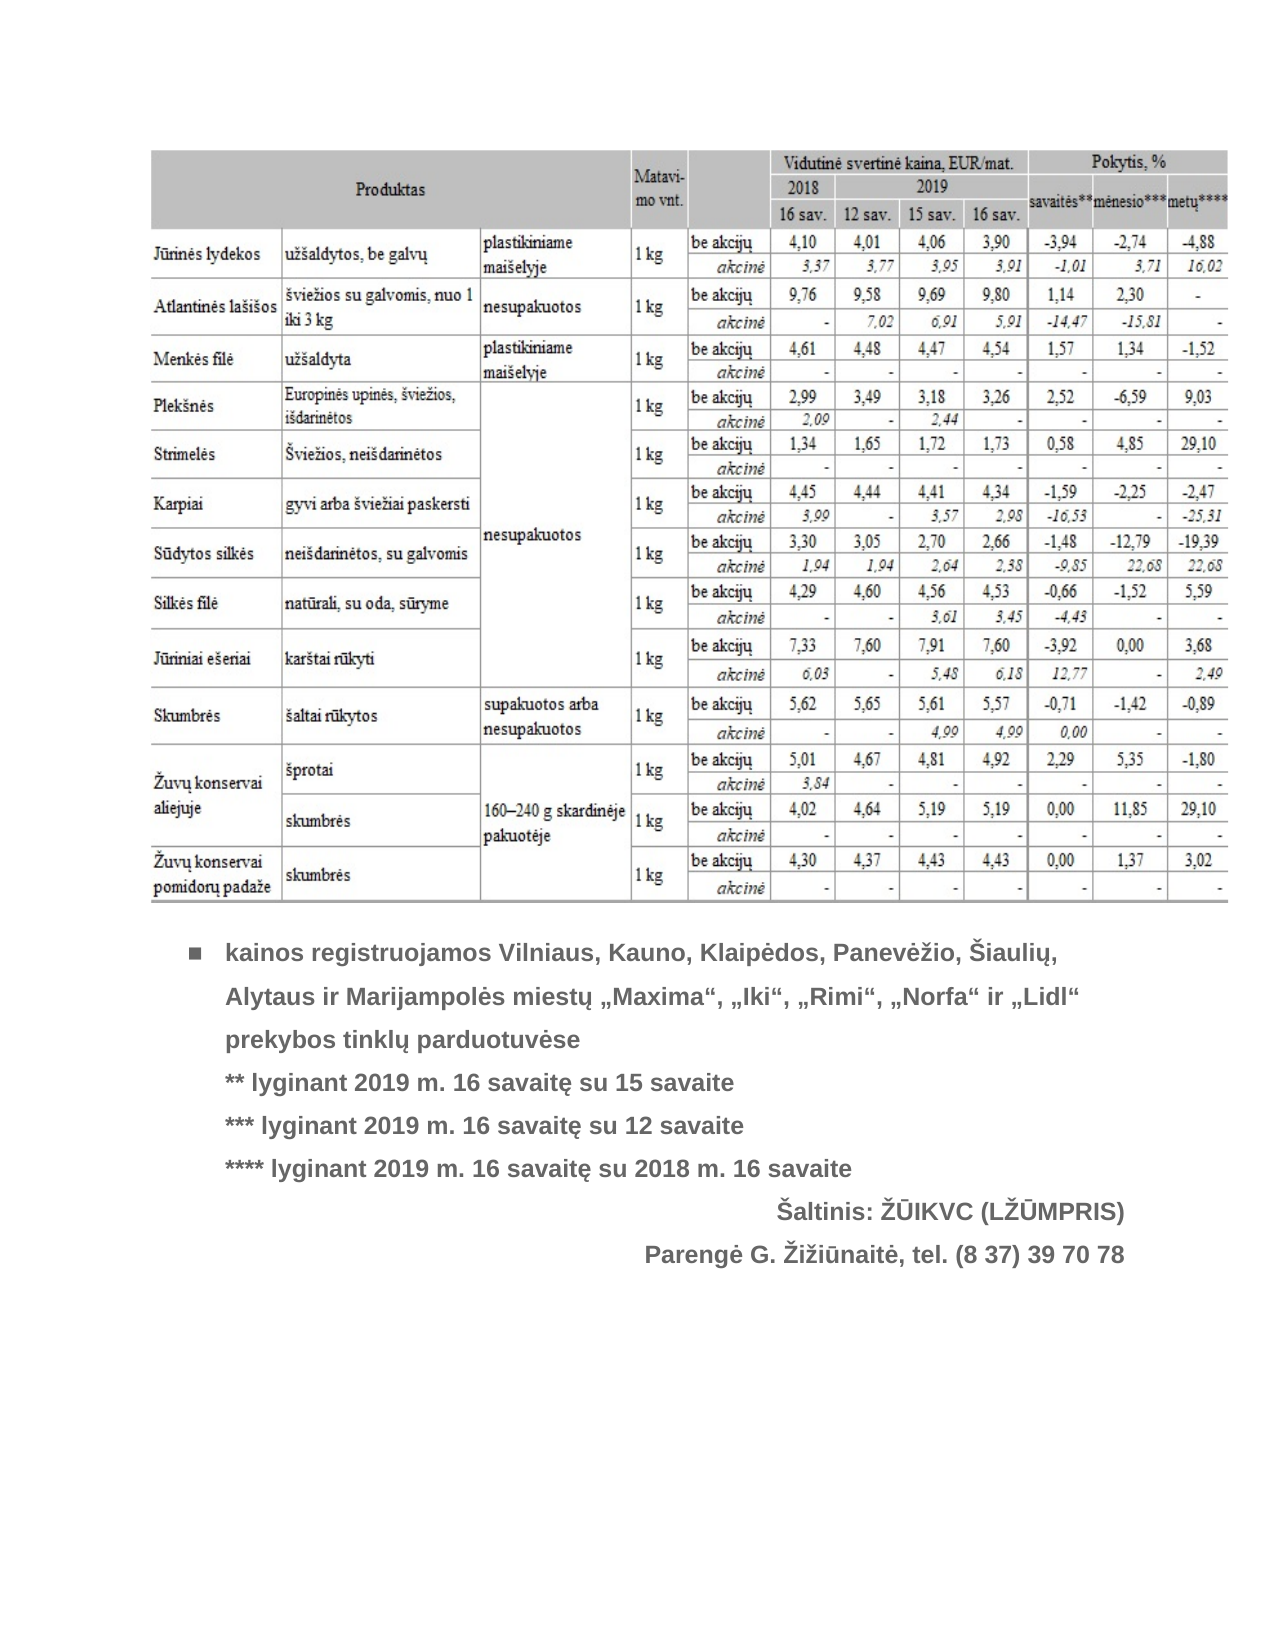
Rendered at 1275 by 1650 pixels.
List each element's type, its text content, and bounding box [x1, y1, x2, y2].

text Šaltinis: ŽŪIKVC (LŽŪMPRIS) Parengė G. Žižiūnaitė, tel. (8 37) 39 70 78 [150, 1197, 1125, 1269]
picture [150, 150, 1229, 903]
list kainos registruojamos Vilniaus, Kauno, Klaipėdos, Panevėžio, Šiaulių, Alytaus ir Marijampolės miestų „Maxima“, „Iki“, „Rimi“, „Norfa“ ir „Lidl“ prekybos tinklų parduotuvėse ** lyginant 2019 m. 16 savaitę su 15 savaite *** lyginant 2019 m. 16 savaitę su 12 savaite **** lyginant 2019 m. 16 savaitę su 2018 m. 16 savaite [187, 938, 1125, 1183]
